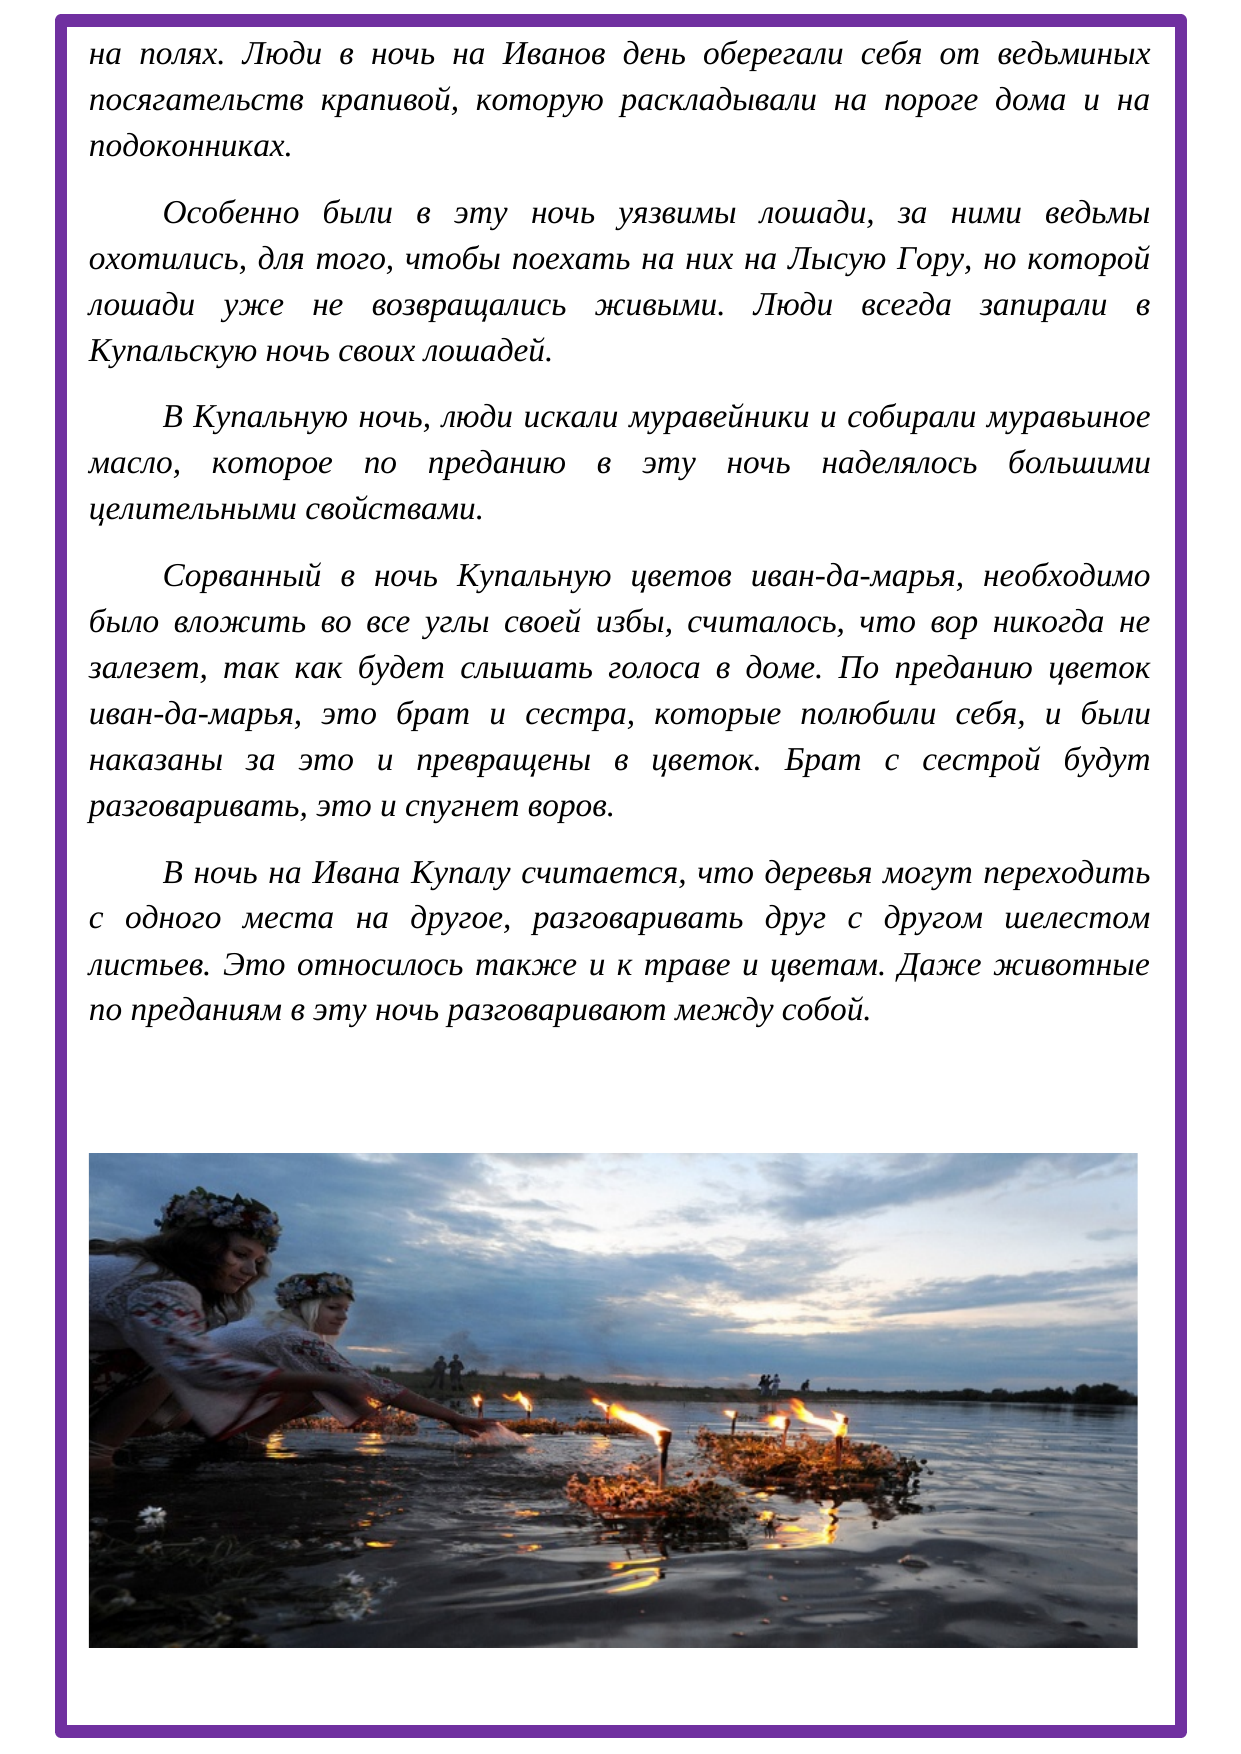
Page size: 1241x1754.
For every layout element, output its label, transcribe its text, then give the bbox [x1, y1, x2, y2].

picture [88, 1153, 1138, 1648]
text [89, 33, 1152, 164]
text В ночь на Ивана Купалу считается, что деревья могут переходить с одного места на другое, разговаривать друг с другом шелестом листьев. Это относилось также и к траве и цветам. Даже животные по преданиям в эту ночь разговаривают между собой. [89, 852, 1152, 1028]
text Сорванный в ночь Купальную цветов иван-да-марья, необходимо было вложить во все углы своей избы, считалось, что вор никогда не залезет, так как будет слышать голоса в доме. По преданию цветок иван-да-марья, это брат и сестра, которые полюбили себя, и были наказаны за это и превращены в цветок. Брат с сестрой будут разговаривать, это и спугнет воров. [89, 555, 1152, 823]
text Особенно были в эту ночь уязвимы лошади, за ними ведьмы охотились, для того, чтобы поехать на них на Лысую Гору, но которой лошади уже не возвращались живыми. Люди всегда запирали в Купальскую ночь своих лошадей. [89, 192, 1152, 368]
text В Купальную ночь, люди искали муравейники и собирали муравьиное масло, которое по преданию в эту ночь наделялось большими целительными свойствами. [89, 397, 1152, 527]
